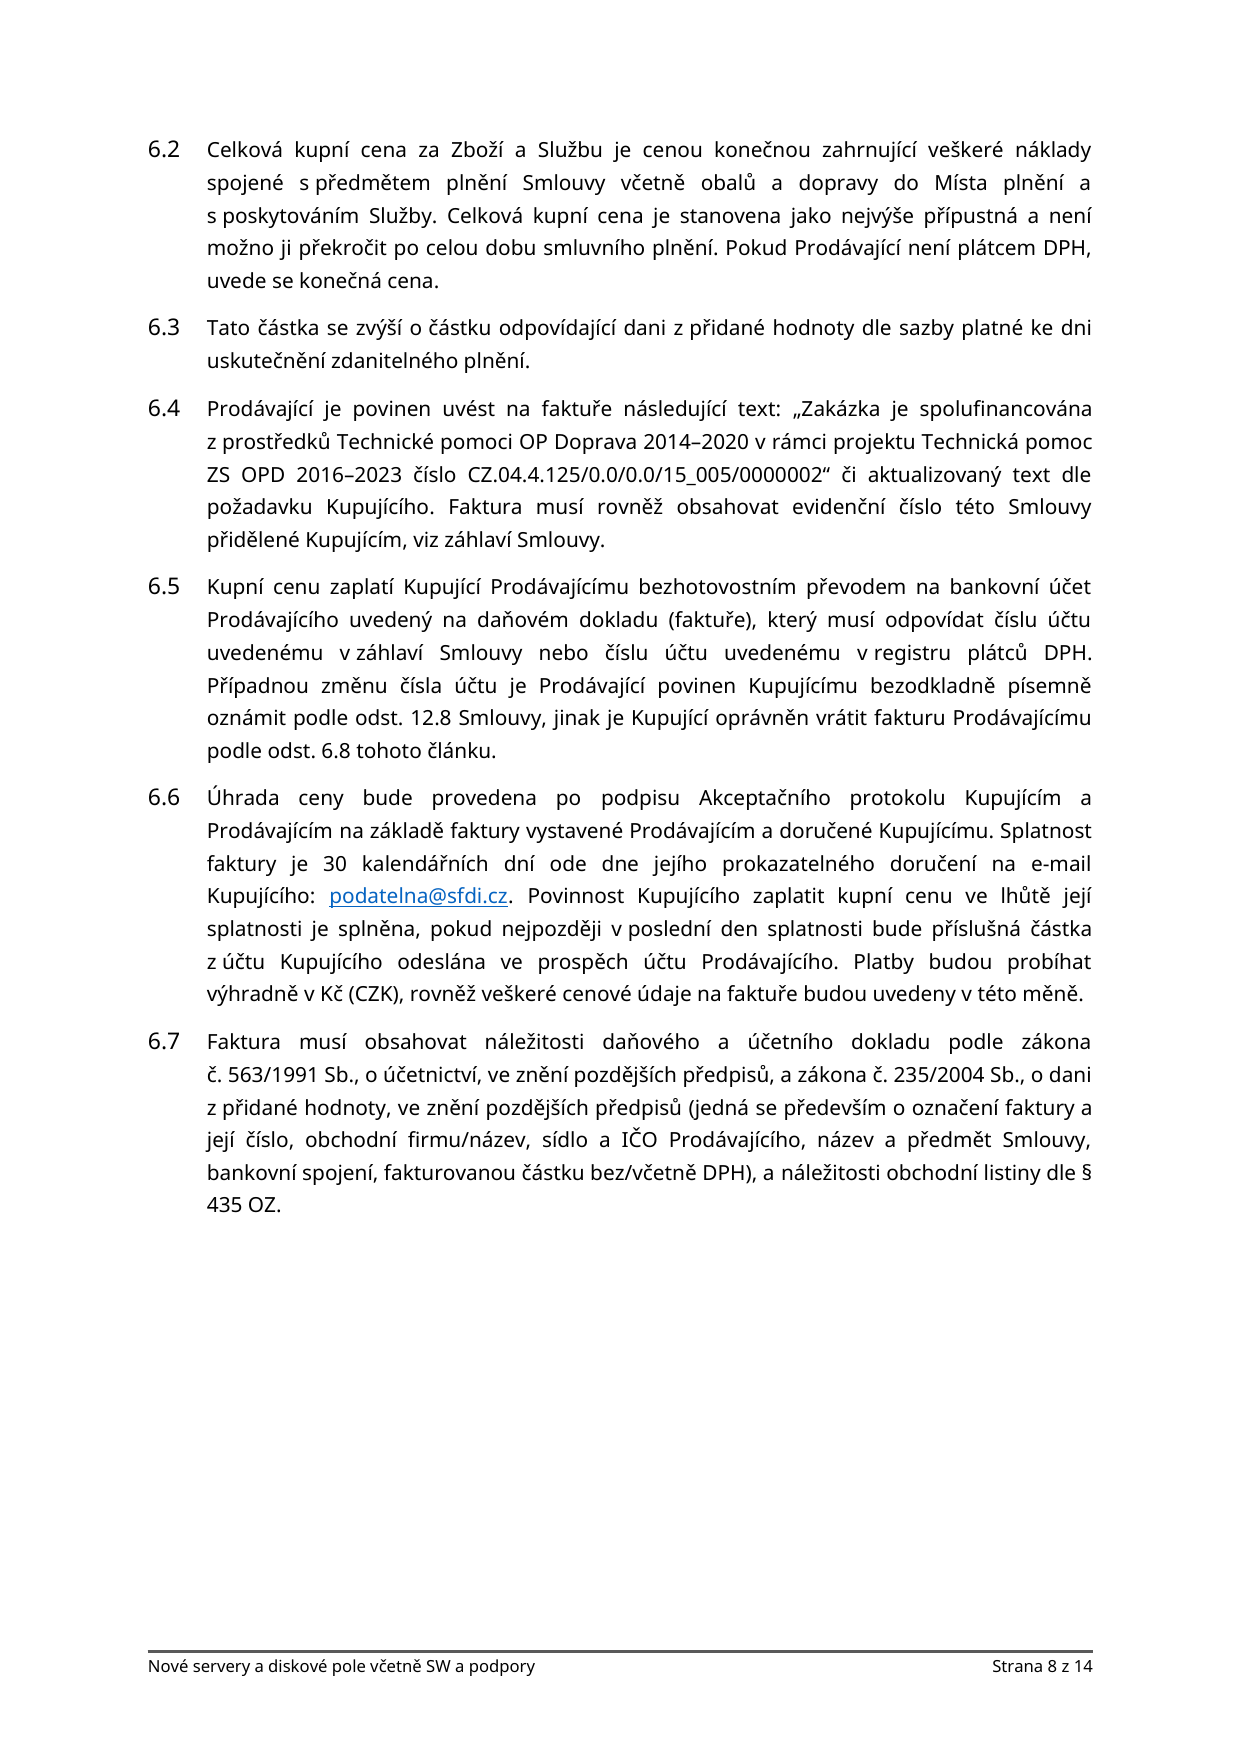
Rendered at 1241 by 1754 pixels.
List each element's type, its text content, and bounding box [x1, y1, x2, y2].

list Kupní cenu zaplatí Kupující Prodávajícímu bezhotovostním převodem na bankovní účet Prodávajícího uvedený na daňovém dokladu (faktuře), který musí odpovídat číslu účtu uvedenému v záhlaví Smlouvy nebo číslu účtu uvedenému v registru plátců DPH. Případnou změnu čísla účtu je Prodávající povinen Kupujícímu bezodkladně písemně oznámit podle odst. 12.8 Smlouvy, jinak je Kupující oprávněn vrátit fakturu Prodávajícímu podle odst. 6.8 tohoto článku. [148, 570, 1093, 764]
list Celková kupní cena za Zboží a Službu je cenou konečnou zahrnující veškeré náklady spojené s předmětem plnění Smlouvy včetně obalů a dopravy do Místa plnění a s poskytováním Služby. Celková kupní cena je stanovena jako nejvýše přípustná a není možno ji překročit po celou dobu smluvního plnění. Pokud Prodávající není plátcem DPH, uvede se konečná cena. [148, 133, 1093, 294]
list Tato částka se zvýší o částku odpovídající dani z přidané hodnoty dle sazby platné ke dni uskutečnění zdanitelného plnění. [148, 311, 1093, 375]
list Úhrada ceny bude provedena po podpisu Akceptačního protokolu Kupujícím a Prodávajícím na základě faktury vystavené Prodávajícím a doručené Kupujícímu. Splatnost faktury je 30 kalendářních dní ode dne jejího prokazatelného doručení na e-mail Kupujícího: podatelna@sfdi.cz. Povinnost Kupujícího zaplatit kupní cenu ve lhůtě její splatnosti je splněna, pokud nejpozději v poslední den splatnosti bude příslušná částka z účtu Kupujícího odeslána ve prospěch účtu Prodávajícího. Platby budou probíhat výhradně v Kč (CZK), rovněž veškeré cenové údaje na faktuře budou uvedeny v této měně. [148, 781, 1093, 1008]
list Faktura musí obsahovat náležitosti daňového a účetního dokladu podle zákona č. 563/1991 Sb., o účetnictví, ve znění pozdějších předpisů, a zákona č. 235/2004 Sb., o dani z přidané hodnoty, ve znění pozdějších předpisů (jedná se především o označení faktury a její číslo, obchodní firmu/název, sídlo a IČO Prodávajícího, název a předmět Smlouvy, bankovní spojení, fakturovanou částku bez/včetně DPH), a náležitosti obchodní listiny dle § 435 OZ. [148, 1024, 1093, 1219]
list Prodávající je povinen uvést na faktuře následující text: „Zakázka je spolufinancována z prostředků Technické pomoci OP Doprava 2014–2020 v rámci projektu Technická pomoc ZS OPD 2016–2023 číslo CZ.04.4.125/0.0/0.0/15_005/0000002“ či aktualizovaný text dle požadavku Kupujícího. Faktura musí rovněž obsahovat evidenční číslo této Smlouvy přidělené Kupujícím, viz záhlaví Smlouvy. [148, 392, 1093, 553]
